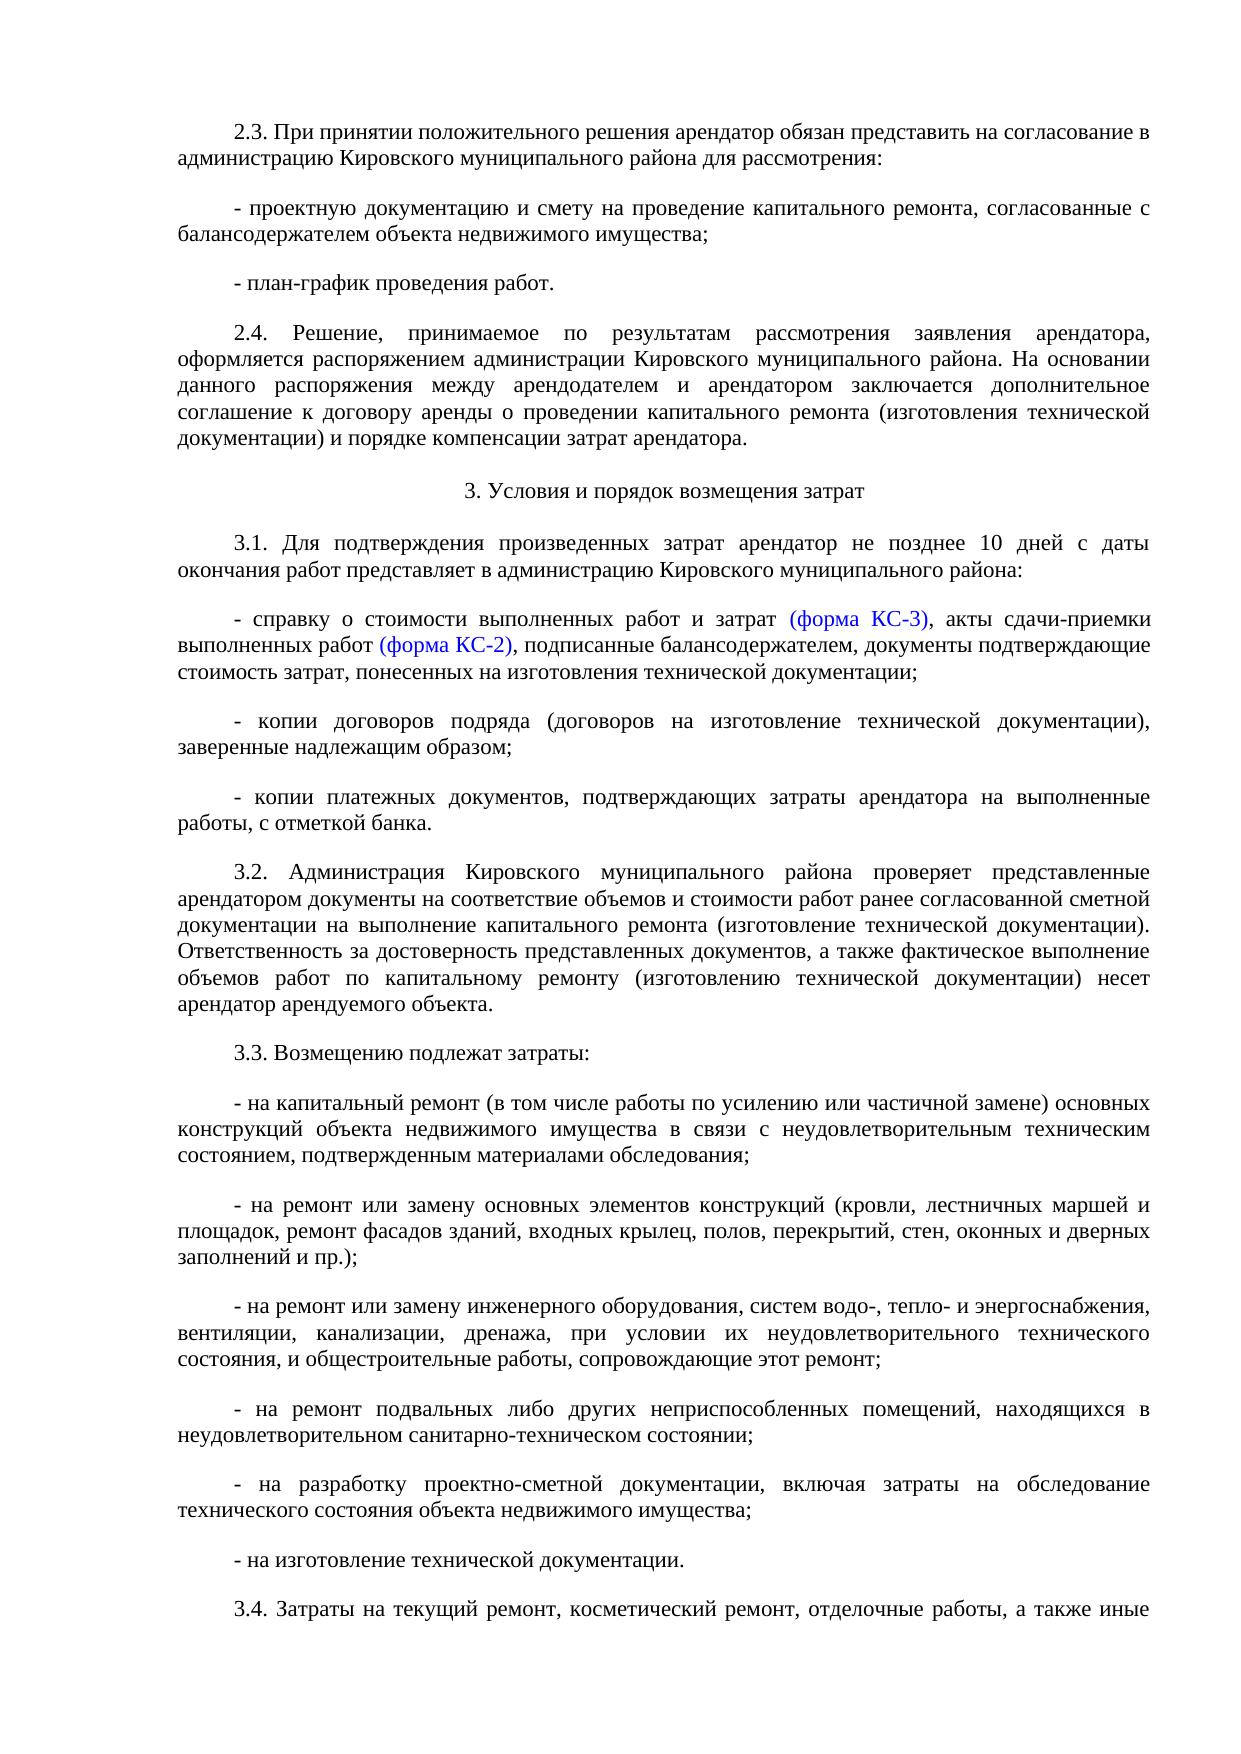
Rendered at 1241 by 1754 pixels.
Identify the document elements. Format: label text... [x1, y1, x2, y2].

text - план-график проведения работ. [177, 269, 1152, 296]
text - на изготовление технической документации. [177, 1546, 1152, 1572]
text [177, 1595, 1152, 1621]
text - на капитальный ремонт (в том числе работы по усилению или частичной замене) основных конструкций объекта недвижимого имущества в связи с неудовлетворительным техническим состоянием, подтвержденным материалами обследования; [177, 1089, 1152, 1168]
text - на ремонт или замену инженерного оборудования, систем водо-, тепло- и энергоснабжения, вентиляции, канализации, дренажа, при условии их неудовлетворительного технического состояния, и общестроительные работы, сопровождающие этот ремонт; [177, 1293, 1152, 1372]
text - на разработку проектно-сметной документации, включая затраты на обследование технического состояния объекта недвижимого имущества; [177, 1470, 1152, 1523]
text 3.1. Для подтверждения произведенных затрат арендатор не позднее 10 дней с даты окончания работ представляет в администрацию Кировского муниципального района: [177, 529, 1152, 582]
text 3.3. Возмещению подлежат затраты: [177, 1039, 1152, 1066]
text 2.4. Решение, принимаемое по результатам рассмотрения заявления арендатора, оформляется распоряжением администрации Кировского муниципального района. На основании данного распоряжения между арендодателем и арендатором заключается дополнительное соглашение к договору аренды о проведении капитального ремонта (изготовления технической документации) и порядке компенсации затрат арендатора. [177, 319, 1152, 450]
text - копии договоров подряда (договоров на изготовление технической документации), заверенные надлежащим образом; [177, 707, 1152, 760]
text - справку о стоимости выполненных работ и затрат (форма КС-3), акты сдачи-приемки выполненных работ (форма КС-2), подписанные балансодержателем, документы подтверждающие стоимость затрат, понесенных на изготовления технической документации; [177, 605, 1152, 684]
text 3. Условия и порядок возмещения затрат [177, 477, 1152, 503]
text - проектную документацию и смету на проведение капитального ремонта, согласованные с балансодержателем объекта недвижимого имущества; [177, 194, 1152, 246]
text - на ремонт подвальных либо других неприспособленных помещений, находящихся в неудовлетворительном санитарно-техническом состоянии; [177, 1394, 1152, 1447]
text - копии платежных документов, подтверждающих затраты арендатора на выполненные работы, с отметкой банка. [177, 783, 1152, 835]
text 2.3. При принятии положительного решения арендатор обязан представить на согласование в администрацию Кировского муниципального района для рассмотрения: [177, 118, 1152, 171]
text - на ремонт или замену основных элементов конструкций (кровли, лестничных маршей и площадок, ремонт фасадов зданий, входных крылец, полов, перекрытий, стен, оконных и дверных заполнений и пр.); [177, 1191, 1152, 1270]
text 3.2. Администрация Кировского муниципального района проверяет представленные арендатором документы на соответствие объемов и стоимости работ ранее согласованной сметной документации на выполнение капитального ремонта (изготовление технической документации). Ответственность за достоверность представленных документов, а также фактическое выполнение объемов работ по капитальному ремонту (изготовлению технической документации) несет арендатор арендуемого объекта. [177, 858, 1152, 1016]
